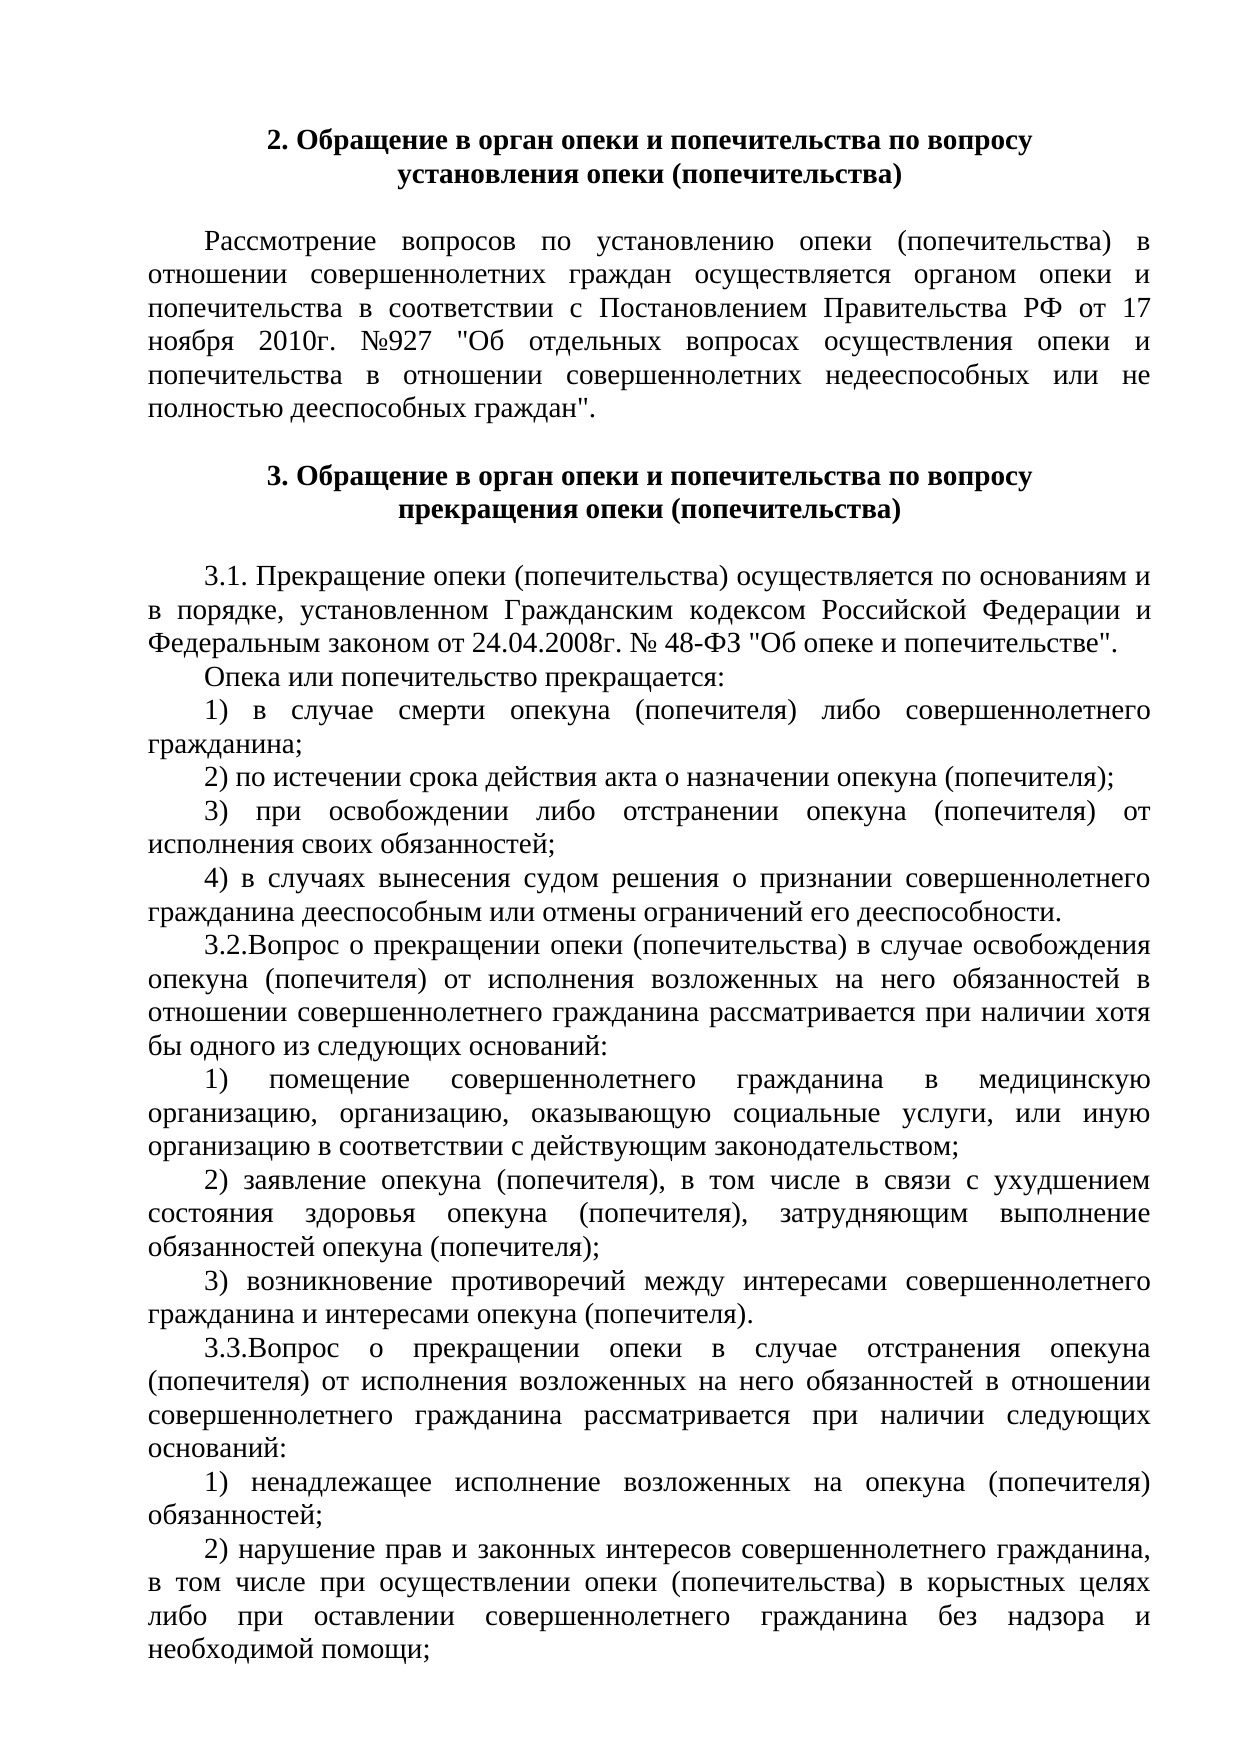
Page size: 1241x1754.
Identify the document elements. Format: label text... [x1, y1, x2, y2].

text 3) при освобождении либо отстранении опекуна (попечителя) от исполнения своих обязанностей; [148, 793, 1152, 860]
text 2. Обращение в орган опеки и попечительства по вопросу [148, 122, 1152, 156]
text 4) в случаях вынесения судом решения о признании совершеннолетнего гражданина дееспособным или отмены ограничений его дееспособности. [148, 860, 1152, 927]
text 1) помещение совершеннолетнего гражданина в медицинскую организацию, организацию, оказывающую социальные услуги, или иную организацию в соответствии с действующим законодательством; [148, 1061, 1152, 1162]
text 3. Обращение в орган опеки и попечительства по вопросу [148, 458, 1152, 491]
text 3.1. Прекращение опеки (попечительства) осуществляется по основаниям и в порядке, установленном Гражданским кодексом Российской Федерации и Федеральным законом от 24.04.2008г. № 48-ФЗ "Об опеке и попечительстве". [148, 558, 1152, 659]
text 2) по истечении срока действия акта о назначении опекуна (попечителя); [148, 759, 1152, 793]
subtitle Рассмотрение вопросов по установлению опеки (попечительства) в отношении совершеннолетних граждан осуществляется органом опеки и попечительства в соответствии с Постановлением Правительства РФ от 17 ноября 2010г. №927 "Об отдельных вопросах осуществления опеки и попечительства в отношении совершеннолетних недееспособных или не полностью дееспособных граждан". [148, 223, 1152, 424]
text 1) ненадлежащее исполнение возложенных на опекуна (попечителя) обязанностей; [148, 1464, 1152, 1531]
text прекращения опеки (попечительства) [148, 491, 1152, 525]
text установления опеки (попечительства) [148, 156, 1152, 189]
text Опека или попечительство прекращается: [148, 659, 1152, 692]
text 1) в случае смерти опекуна (попечителя) либо совершеннолетнего гражданина; [148, 692, 1152, 759]
text 3.3.Вопрос о прекращении опеки в случае отстранения опекуна (попечителя) от исполнения возложенных на него обязанностей в отношении совершеннолетнего гражданина рассматривается при наличии следующих оснований: [148, 1330, 1152, 1464]
text 3) возникновение противоречий между интересами совершеннолетнего гражданина и интересами опекуна (попечителя). [148, 1263, 1152, 1330]
text 3.2.Вопрос о прекращении опеки (попечительства) в случае освобождения опекуна (попечителя) от исполнения возложенных на него обязанностей в отношении совершеннолетнего гражданина рассматривается при наличии хотя бы одного из следующих оснований: [148, 927, 1152, 1061]
text 2) нарушение прав и законных интересов совершеннолетнего гражданина, в том числе при осуществлении опеки (попечительства) в корыстных целях либо при оставлении совершеннолетнего гражданина без надзора и необходимой помощи; [148, 1531, 1152, 1665]
text 2) заявление опекуна (попечителя), в том числе в связи с ухудшением состояния здоровья опекуна (попечителя), затрудняющим выполнение обязанностей опекуна (попечителя); [148, 1162, 1152, 1263]
